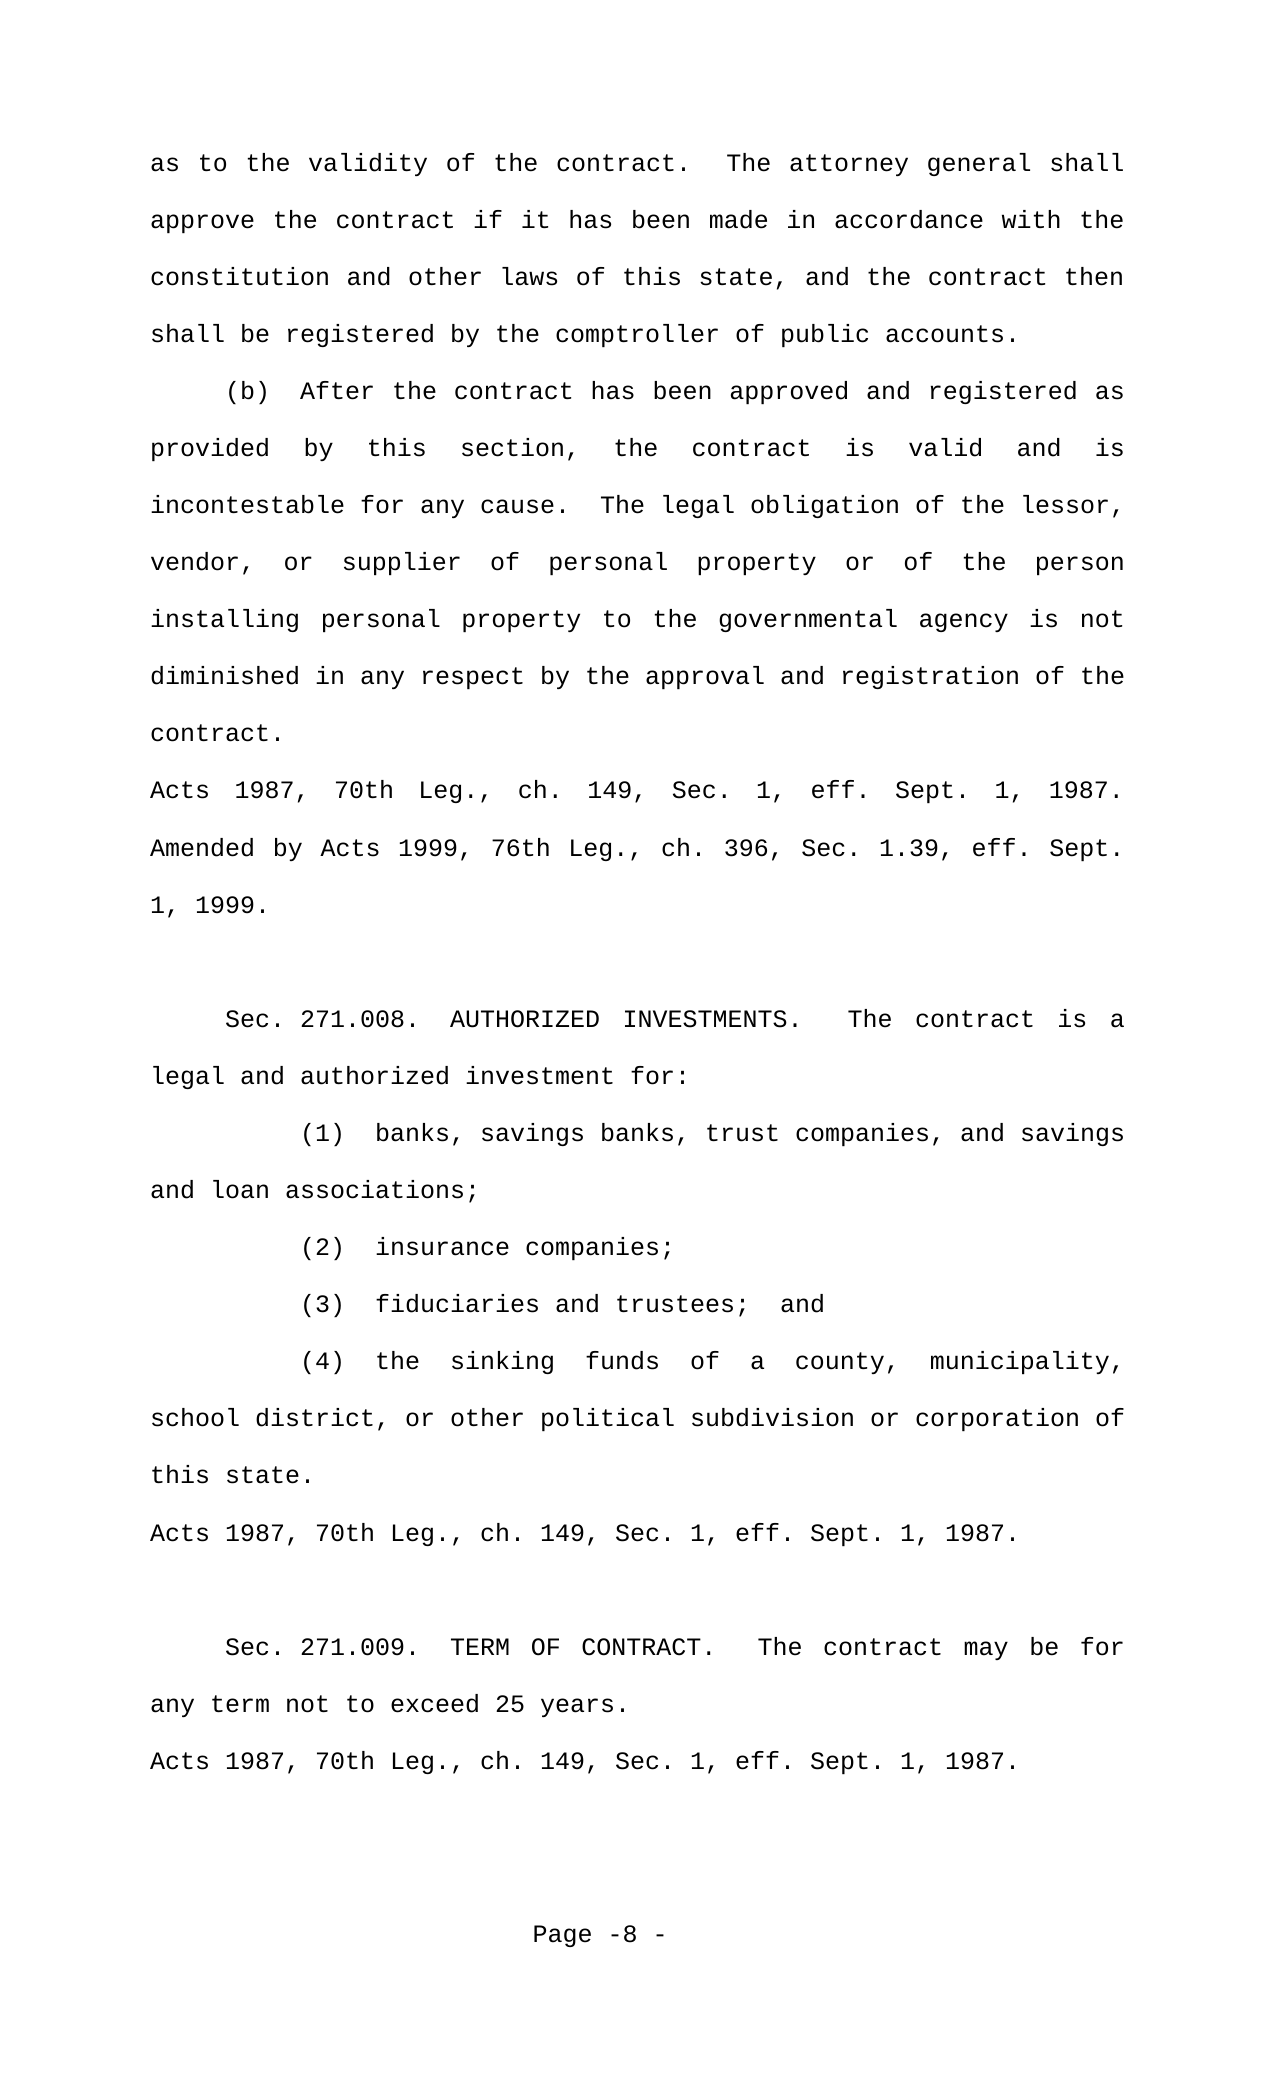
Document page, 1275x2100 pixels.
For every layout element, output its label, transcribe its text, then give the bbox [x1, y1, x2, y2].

text Acts 1987, 70th Leg., ch. 149, Sec. 1, eff. Sept. 1, 1987. Amended by Acts 1999, 76th Leg., ch. 396, Sec. 1.39, eff. Sept. 1, 1999. [150, 778, 1125, 921]
text Acts 1987, 70th Leg., ch. 149, Sec. 1, eff. Sept. 1, 1987. [150, 1748, 1125, 1777]
text Sec. 271.008. AUTHORIZED INVESTMENTS. The contract is a legal and authorized investment for: [150, 1006, 1125, 1092]
text (4) the sinking funds of a county, municipality, school district, or other political subdivision or corporation of this state. [150, 1349, 1125, 1491]
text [150, 150, 1125, 350]
text (2) insurance companies; [150, 1234, 1125, 1263]
text (b) After the contract has been approved and registered as provided by this section, the contract is valid and is incontestable for any cause. The legal obligation of the lessor, vendor, or supplier of personal property or of the person installing personal property to the governmental agency is not diminished in any respect by the approval and registration of the contract. [150, 378, 1125, 749]
text (1) banks, savings banks, trust companies, and savings and loan associations; [150, 1120, 1125, 1206]
text Sec. 271.009. TERM OF CONTRACT. The contract may be for any term not to exceed 25 years. [150, 1634, 1125, 1720]
text Acts 1987, 70th Leg., ch. 149, Sec. 1, eff. Sept. 1, 1987. [150, 1520, 1125, 1548]
text (3) fiduciaries and trustees; and [150, 1292, 1125, 1320]
